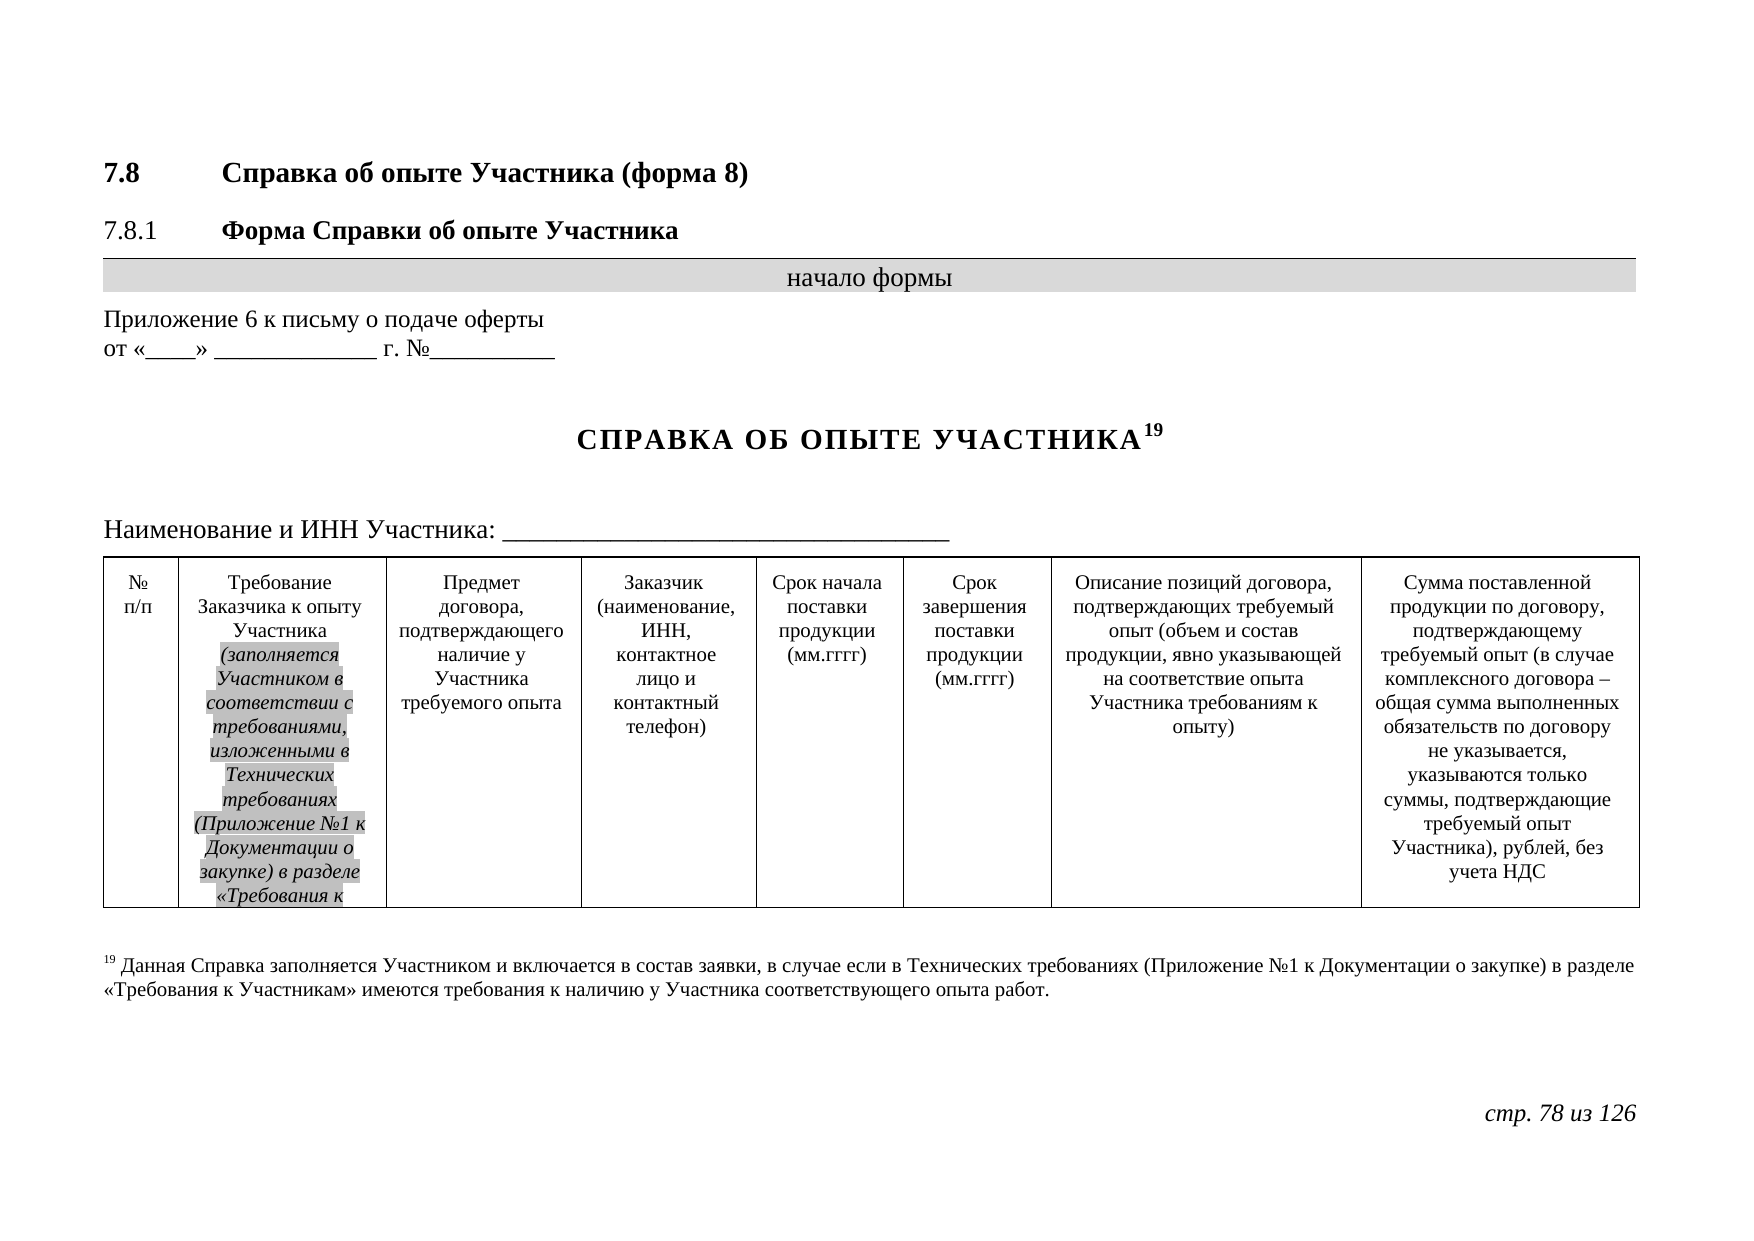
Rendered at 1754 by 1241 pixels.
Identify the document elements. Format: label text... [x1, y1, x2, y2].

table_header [1362, 558, 1639, 907]
text начало формы [103, 259, 1636, 292]
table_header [582, 558, 756, 907]
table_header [179, 558, 386, 907]
text Форма Справки об опыте Участника [103, 214, 1636, 245]
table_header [757, 558, 903, 907]
text Наименование и ИНН Участника: _________________________________ [103, 513, 1636, 544]
text Справка об опыте Участника [103, 418, 1636, 457]
text Приложение 6 к письму о подаче оферты от «____» _____________ г. №__________ [103, 304, 1636, 362]
subtitle Справка об опыте Участника (форма 8) [103, 156, 1639, 189]
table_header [387, 558, 581, 907]
table_header № п/п [104, 558, 178, 907]
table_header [904, 558, 1051, 907]
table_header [1052, 558, 1361, 907]
